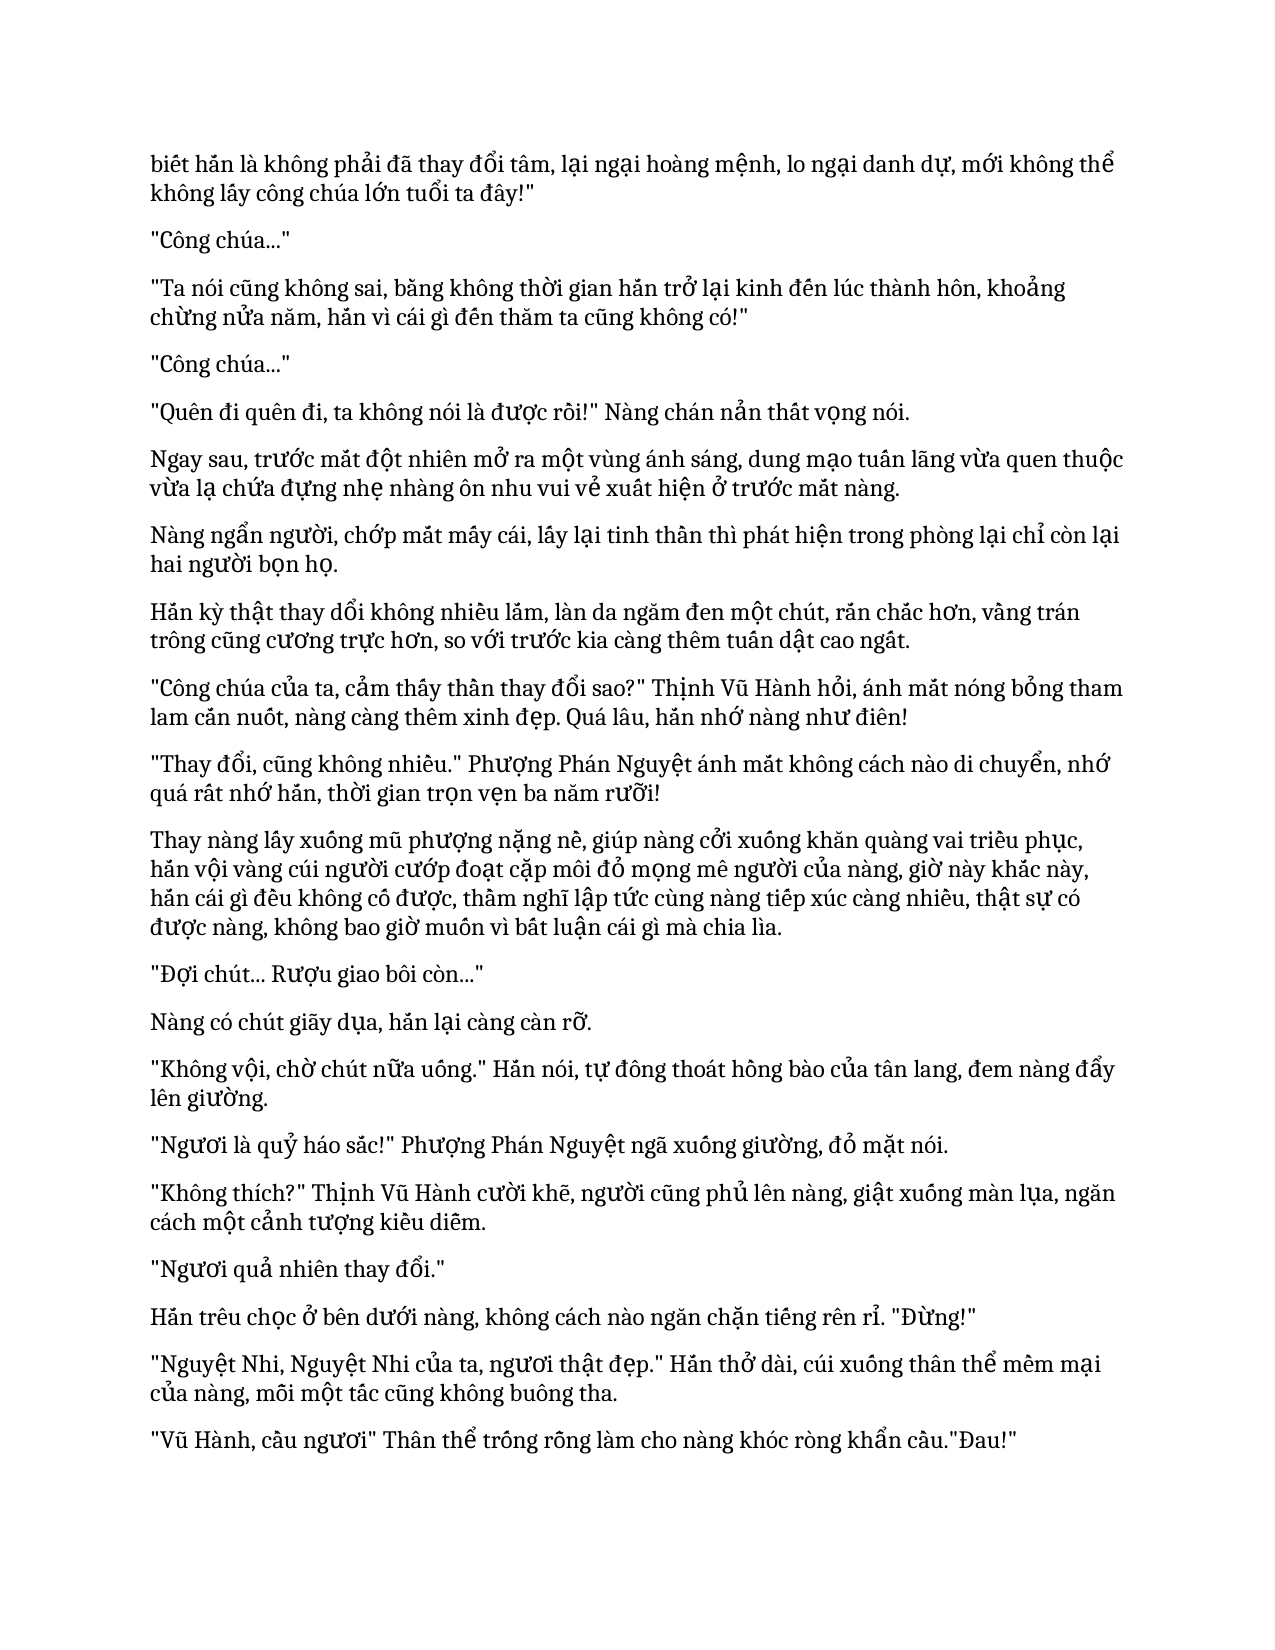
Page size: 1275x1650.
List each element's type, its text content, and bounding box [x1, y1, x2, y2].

text "Công chúa..." [150, 350, 1125, 379]
text "Công chúa..." [150, 226, 1125, 255]
text "Ngươi quả nhiên thay đổi." [150, 1255, 1125, 1284]
text "Ngươi là quỷ háo sắc!" Phượng Phán Nguyệt ngã xuống giường, đỏ mặt nói. [150, 1131, 1125, 1160]
text Hắn kỳ thật thay dổi không nhiều lắm, làn da ngăm đen một chút, rắn chắc hơn, vầng trán trông cũng cương trực hơn, so với trước kia càng thêm tuấn dật cao ngất. [150, 597, 1125, 655]
text "Quên đi quên đi, ta không nói là được rồi!" Nàng chán nản thất vọng nói. [150, 397, 1125, 426]
text "Đợi chút... Rượu giao bôi còn..." [150, 960, 1125, 989]
text "Không vội, chờ chút nữa uống." Hắn nói, tự đông thoát hồng bào của tân lang, đem nàng đẩy lên giường. [150, 1055, 1125, 1112]
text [150, 150, 1125, 207]
text Nàng ngẩn người, chớp mắt mấy cái, lấy lại tinh thần thì phát hiện trong phòng lại chỉ còn lại hai người bọn họ. [150, 521, 1125, 579]
text "Công chúa của ta, cảm thấy thần thay đổi sao?" Thịnh Vũ Hành hỏi, ánh mắt nóng bỏng tham lam cắn nuốt, nàng càng thêm xinh đẹp. Quá lâu, hắn nhớ nàng như điên! [150, 674, 1125, 731]
text "Ta nói cũng không sai, bằng không thời gian hắn trở lại kinh đến lúc thành hôn, khoảng chừng nửa năm, hắn vì cái gì đến thăm ta cũng không có!" [150, 274, 1125, 331]
text "Nguyệt Nhi, Nguyệt Nhi của ta, ngươi thật đẹp." Hắn thở dài, cúi xuống thân thể mềm mại của nàng, mỗi một tấc cũng không buông tha. [150, 1350, 1125, 1407]
text "Vũ Hành, cầu ngươi" Thân thể trống rỗng làm cho nàng khóc ròng khẩn cầu."Đau!" [150, 1426, 1125, 1455]
text Hắn trêu chọc ở bên dưới nàng, không cách nào ngăn chặn tiếng rên rỉ. "Đừng!" [150, 1302, 1125, 1331]
text "Thay đổi, cũng không nhiều." Phượng Phán Nguyệt ánh mắt không cách nào di chuyển, nhớ quá rất nhớ hắn, thời gian trọn vẹn ba năm rưỡi! [150, 750, 1125, 807]
text Ngay sau, trước mắt đột nhiên mở ra một vùng ánh sáng, dung mạo tuấn lãng vừa quen thuộc vừa lạ chứa đựng nhẹ nhàng ôn nhu vui vẻ xuất hiện ở trước mắt nàng. [150, 445, 1125, 502]
text Nàng có chút giãy dụa, hắn lại càng càn rỡ. [150, 1007, 1125, 1036]
text "Không thích?" Thịnh Vũ Hành cười khẽ, người cũng phủ lên nàng, giật xuống màn lụa, ngăn cách một cảnh tượng kiều diễm. [150, 1179, 1125, 1236]
text Thay nàng lấy xuống mũ phượng nặng nề, giúp nàng cởi xuống khăn quàng vai triều phục, hắn vội vàng cúi người cướp đoạt cặp môi đỏ mọng mê người của nàng, giờ này khắc này, hắn cái gì đều không cố được, thầm nghĩ lập tức cùng nàng tiếp xúc càng nhiều, thật sự có được nàng, không bao giờ muốn vì bất luận cái gì mà chia lìa. [150, 826, 1125, 941]
